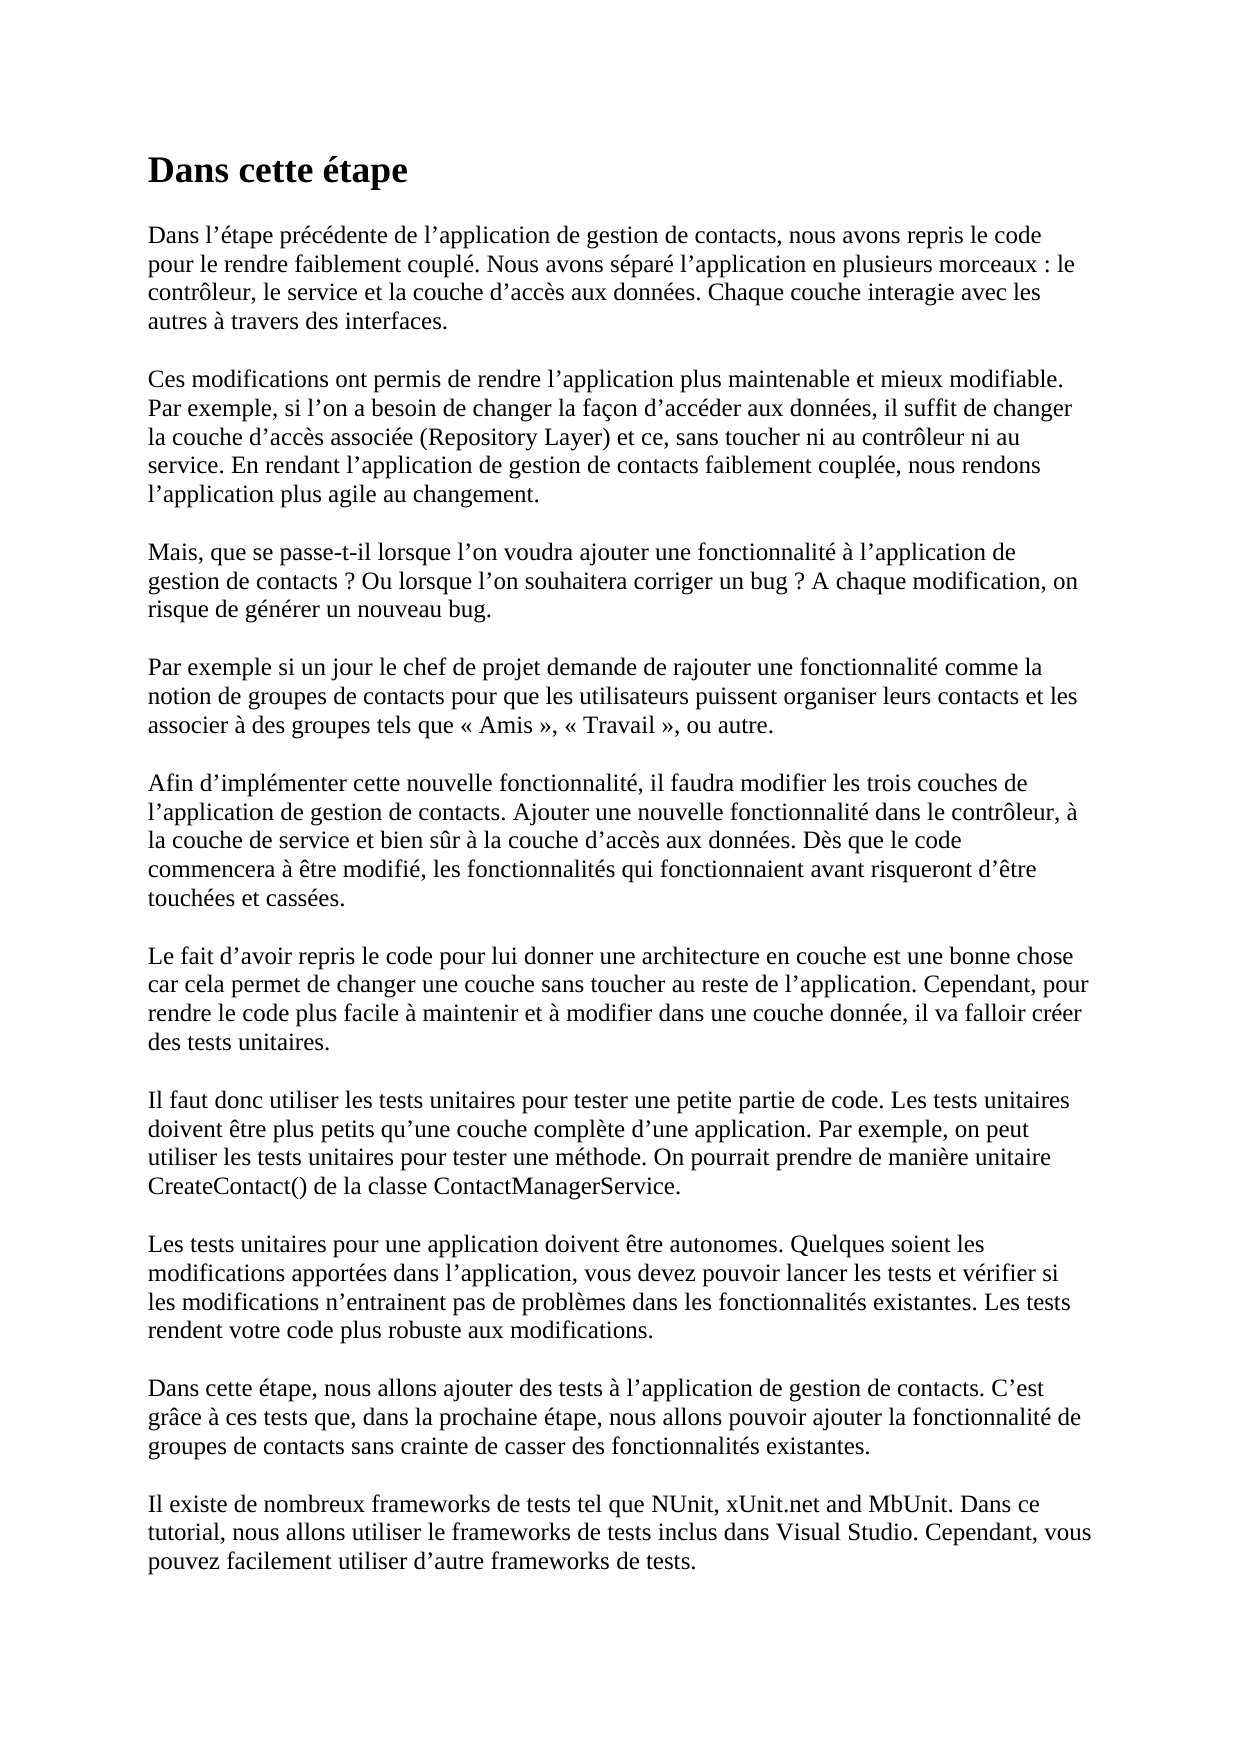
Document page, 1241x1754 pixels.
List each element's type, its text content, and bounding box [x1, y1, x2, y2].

text Par exemple si un jour le chef de projet demande de rajouter une fonctionnalité comme la notion de groupes de contacts pour que les utilisateurs puissent organiser leurs contacts et les associer à des groupes tels que « Amis », « Travail », ou autre. [148, 884, 1093, 970]
text Afin d’implémenter cette nouvelle fonctionnalité, il faudra modifier les trois couches de l’application de gestion de contacts. Ajouter une nouvelle fonctionnalité dans le contrôleur, à la couche de service et bien sûr à la couche d’accès aux données. Dès que le code commencera à être modifié, les fonctionnalités qui fonctionnaient avant risqueront d’être touchées et cassées. [148, 999, 1093, 1143]
text Dans l’étape précédente de l’application de gestion de contacts, nous avons repris le code pour le rendre faiblement couplé. Nous avons séparé l’application en plusieurs morceaux : le contrôleur, le service et la couche d’accès aux données. Chaque couche interagie avec les autres à travers des interfaces. [148, 452, 1093, 567]
text Mais, que se passe-t-il lorsque l’on voudra ajouter une fonctionnalité à l’application de gestion de contacts ? Ou lorsque l’on souhaitera corriger un bug ? A chaque modification, on risque de générer un nouveau bug. [148, 769, 1093, 855]
text Les tests unitaires pour une application doivent être autonomes. Quelques soient les modifications apportées dans l’application, vous devez pouvoir lancer les tests et vérifier si les modifications n’entrainent pas de problèmes dans les fonctionnalités existantes. Les tests rendent votre code plus robuste aux modifications. [148, 1461, 1093, 1576]
text Ces modifications ont permis de rendre l’application plus maintenable et mieux modifiable. Par exemple, si l’on a besoin de changer la façon d’accéder aux données, il suffit de changer la couche d’accès associée (Repository Layer) et ce, sans toucher ni au contrôleur ni au service. En rendant l’application de gestion de contacts faiblement couplée, nous rendons l’application plus agile au changement. [148, 596, 1093, 739]
text Le fait d’avoir repris le code pour lui donner une architecture en couche est une bonne chose car cela permet de changer une couche sans toucher au reste de l’application. Cependant, pour rendre le code plus facile à maintenir et à modifier dans une couche donnée, il va falloir créer des tests unitaires. [148, 1172, 1093, 1287]
subtitle Dans cette étape [148, 379, 1093, 422]
text Il faut donc utiliser les tests unitaires pour tester une petite partie de code. Les tests unitaires doivent être plus petits qu’une couche complète d’une application. Par exemple, on peut utiliser les tests unitaires pour tester une méthode. On pourrait prendre de manière unitaire CreateContact() de la classe ContactManagerService. [148, 1317, 1093, 1432]
